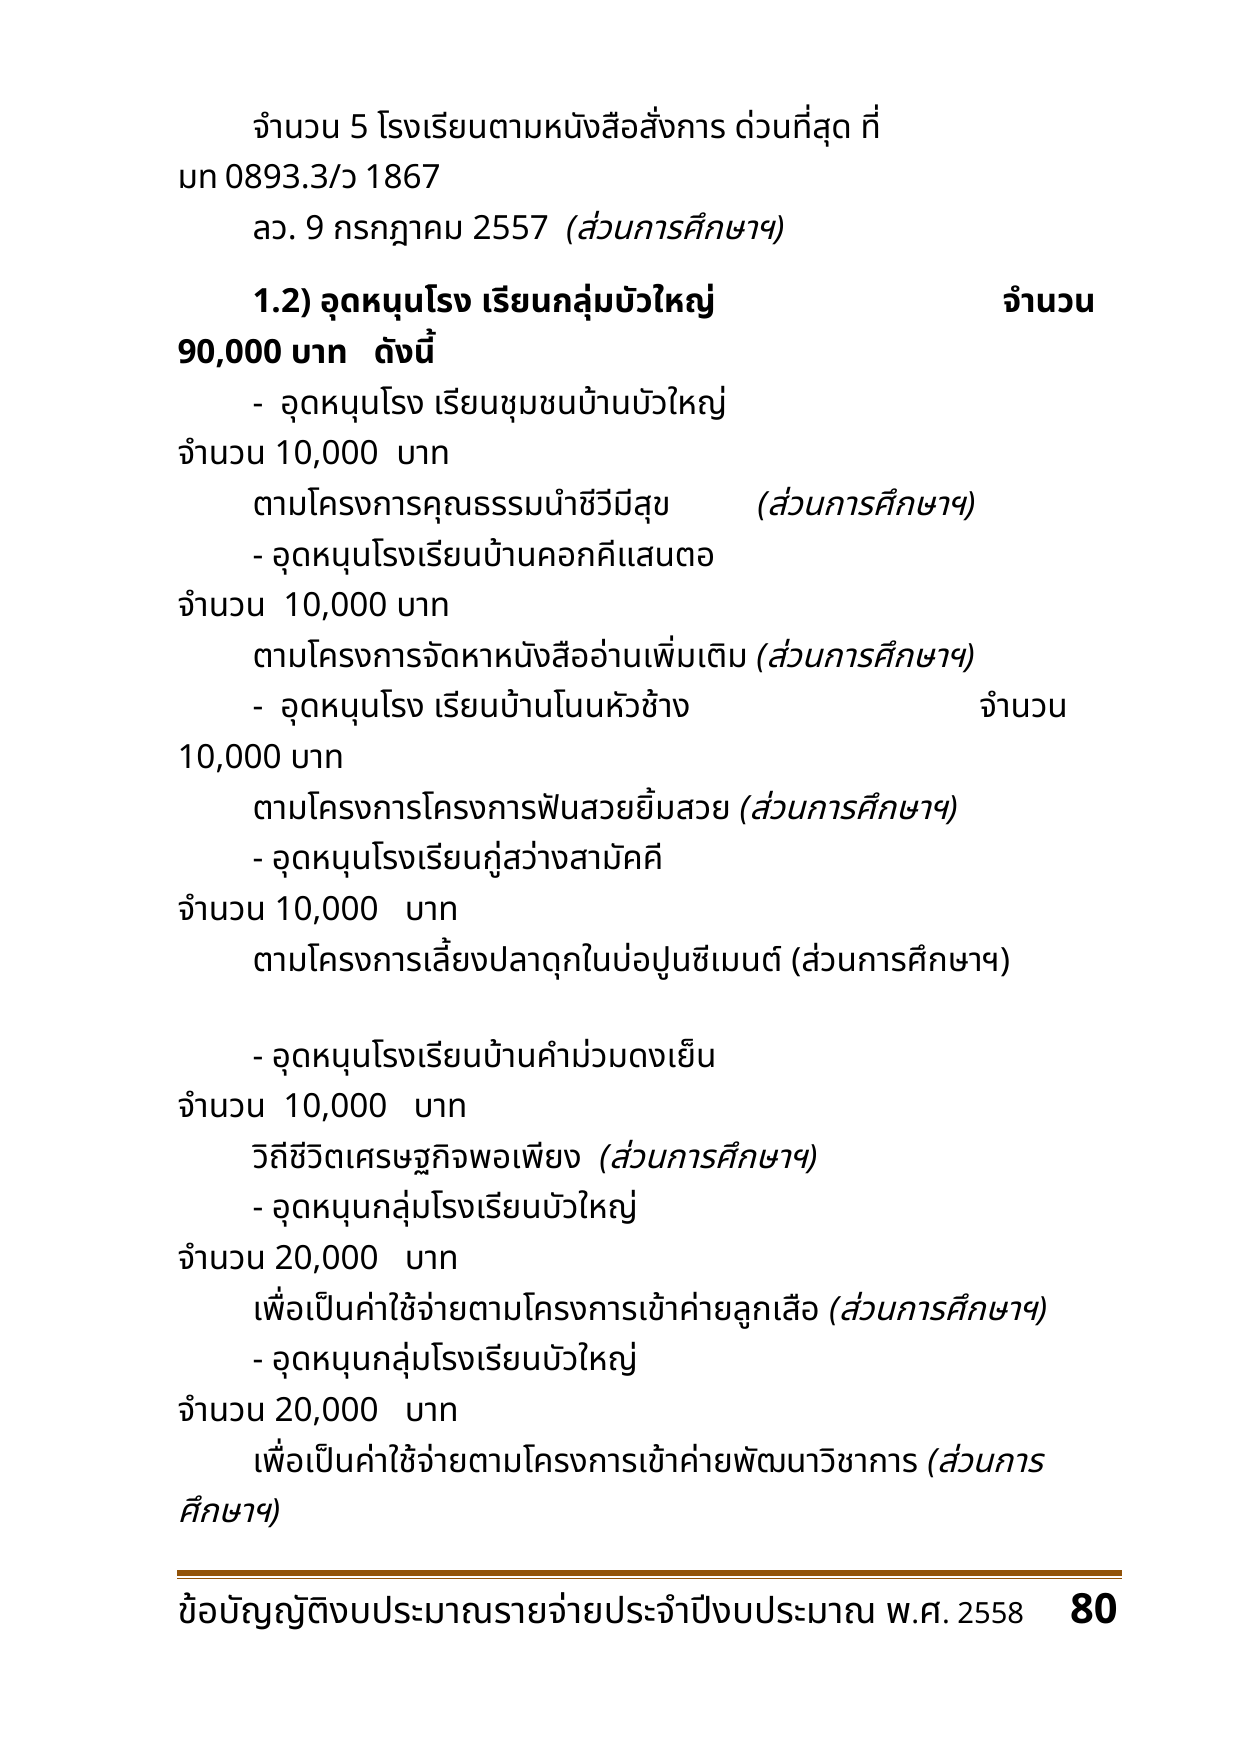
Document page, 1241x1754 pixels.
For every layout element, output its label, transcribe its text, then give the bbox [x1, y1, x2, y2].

text วิถีชีวิตเศรษฐกิจพอเพียง (ส่วนการศึกษาฯ) [177, 1133, 1122, 1183]
text - อุดหนุนกลุ่มโรงเรียนบัวใหญ่ จำนวน 20,000 บาท [177, 1183, 1122, 1284]
text เพื่อเป็นค่าใช้จ่ายตามโครงการเข้าค่ายพัฒนาวิชาการ (ส่วนการศึกษาฯ) [177, 1436, 1122, 1538]
text - อุดหนุนโรงเรียนบ้านคำม่วมดงเย็น จำนวน 10,000 บาท [177, 1031, 1122, 1133]
text จำนวน 5 โรงเรียนตามหนังสือสั่งการ ด่วนที่สุด ที่ มท0893.3/ว1867 [177, 103, 1122, 204]
text ตามโครงการเลี้ยงปลาดุกในบ่อปูนซีเมนต์ (ส่วนการศึกษาฯ) [177, 935, 1122, 1031]
text ลว. 9 กรกฎาคม 2557 (ส่วนการศึกษาฯ) [177, 204, 1122, 254]
text เพื่อเป็นค่าใช้จ่ายตามโครงการเข้าค่ายลูกเสือ (ส่วนการศึกษาฯ) [177, 1284, 1122, 1335]
text ตามโครงการคุณธรรมนำชีวีมีสุข (ส่วนการศึกษาฯ) [177, 480, 1122, 530]
text - อุดหนุนโรงเรียนกู่สว่างสามัคคี จำนวน 10,000 บาท [177, 834, 1122, 935]
text ตามโครงการจัดหาหนังสืออ่านเพิ่มเติม (ส่วนการศึกษาฯ) [177, 632, 1122, 682]
text ตามโครงการโครงการฟันสวยยิ้มสวย (ส่วนการศึกษาฯ) [177, 783, 1122, 834]
text - อุดหนุนโรง เรียนชุมชนบ้านบัวใหญ่ จำนวน 10,000 บาท [177, 378, 1122, 480]
text 1.2) อุดหนุนโรง เรียนกลุ่มบัวใหญ่ จำนวน 90,000 บาท ดังนี้ [177, 277, 1122, 378]
text - อุดหนุนโรงเรียนบ้านคอกคีแสนตอ จำนวน 10,000 บาท [177, 530, 1122, 632]
text - อุดหนุนกลุ่มโรงเรียนบัวใหญ่ จำนวน 20,000 บาท [177, 1335, 1122, 1436]
text - อุดหนุนโรง เรียนบ้านโนนหัวช้าง จำนวน 10,000 บาท [177, 682, 1122, 783]
